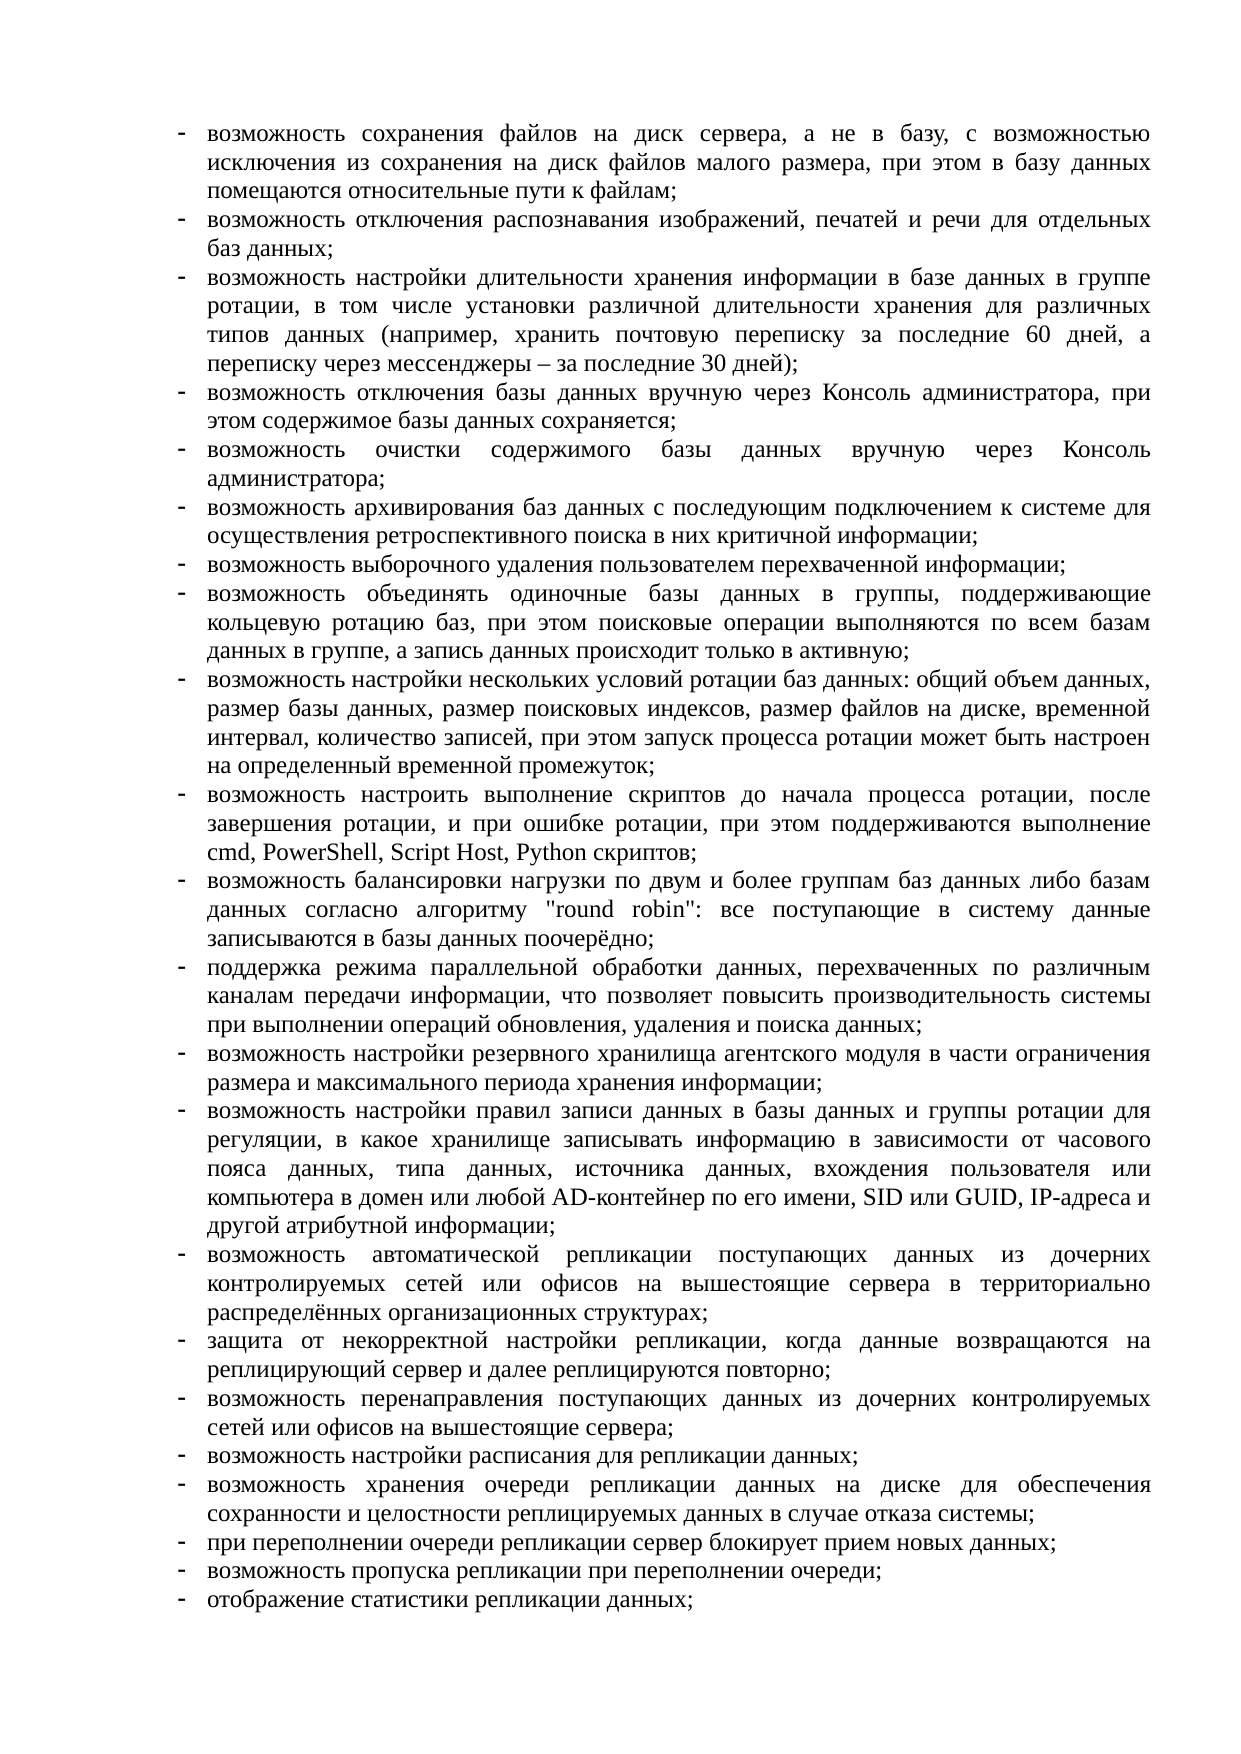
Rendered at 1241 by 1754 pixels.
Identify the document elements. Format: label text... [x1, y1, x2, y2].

list возможность хранения очереди репликации данных на диске для обеспечения сохранности и целостности реплицируемых данных в случае отказа системы; [177, 1469, 1152, 1527]
list возможность архивирования баз данных с последующим подключением к системе для осуществления ретроспективного поиска в них критичной информации; [177, 492, 1152, 549]
list защита от некорректной настройки репликации, когда данные возвращаются на реплицирующий сервер и далее реплицируются повторно; [177, 1326, 1152, 1383]
list возможность перенаправления поступающих данных из дочерних контролируемых сетей или офисов на вышестоящие сервера; [177, 1383, 1152, 1441]
list возможность настройки расписания для репликации данных; [177, 1441, 1152, 1469]
list возможность сохранения файлов на диск сервера, а не в базу, с возможностью исключения из сохранения на диск файлов малого размера, при этом в базу данных помещаются относительные пути к файлам; [177, 118, 1152, 204]
list при переполнении очереди репликации сервер блокирует прием новых данных; [177, 1527, 1152, 1556]
list возможность настройки нескольких условий ротации баз данных: общий объем данных, размер базы данных, размер поисковых индексов, размер файлов на диске, временной интервал, количество записей, при этом запуск процесса ротации может быть настроен на определенный временной промежуток; [177, 664, 1152, 779]
list возможность автоматической репликации поступающих данных из дочерних контролируемых сетей или офисов на вышестоящие сервера в территориально распределённых организационных структурах; [177, 1239, 1152, 1326]
list возможность балансировки нагрузки по двум и более группам баз данных либо базам данных согласно алгоритму "round robin": все поступающие в систему данные записываются в базы данных поочерёдно; [177, 866, 1152, 952]
list возможность пропуска репликации при переполнении очереди; [177, 1556, 1152, 1584]
list возможность отключения распознавания изображений, печатей и речи для отдельных баз данных; [177, 204, 1152, 262]
list поддержка режима параллельной обработки данных, перехваченных по различным каналам передачи информации, что позволяет повысить производительность системы при выполнении операций обновления, удаления и поиска данных; [177, 952, 1152, 1038]
list возможность настройки длительности хранения информации в базе данных в группе ротации, в том числе установки различной длительности хранения для различных типов данных (например, хранить почтовую переписку за последние 60 дней, а переписку через мессенджеры – за последние 30 дней); [177, 262, 1152, 377]
list возможность объединять одиночные базы данных в группы, поддерживающие кольцевую ротацию баз, при этом поисковые операции выполняются по всем базам данных в группе, а запись данных происходит только в активную; [177, 578, 1152, 664]
list возможность отключения базы данных вручную через Консоль администратора, при этом содержимое базы данных сохраняется; [177, 377, 1152, 434]
list отображение статистики репликации данных; [177, 1584, 1152, 1613]
list возможность настройки резервного хранилища агентского модуля в части ограничения размера и максимального периода хранения информации; [177, 1038, 1152, 1096]
list возможность настройки правил записи данных в базы данных и группы ротации для регуляции, в какое хранилище записывать информацию в зависимости от часового пояса данных, типа данных, источника данных, вхождения пользователя или компьютера в домен или любой AD-контейнер по его имени, SID или GUID, IP-адреса и другой атрибутной информации; [177, 1096, 1152, 1239]
list возможность настроить выполнение скриптов до начала процесса ротации, после завершения ротации, и при ошибке ротации, при этом поддерживаются выполнение cmd, PowerShell, Script Host, Python скриптов; [177, 779, 1152, 866]
list возможность выборочного удаления пользователем перехваченной информации; [177, 549, 1152, 578]
list возможность очистки содержимого базы данных вручную через Консоль администратора; [177, 434, 1152, 492]
